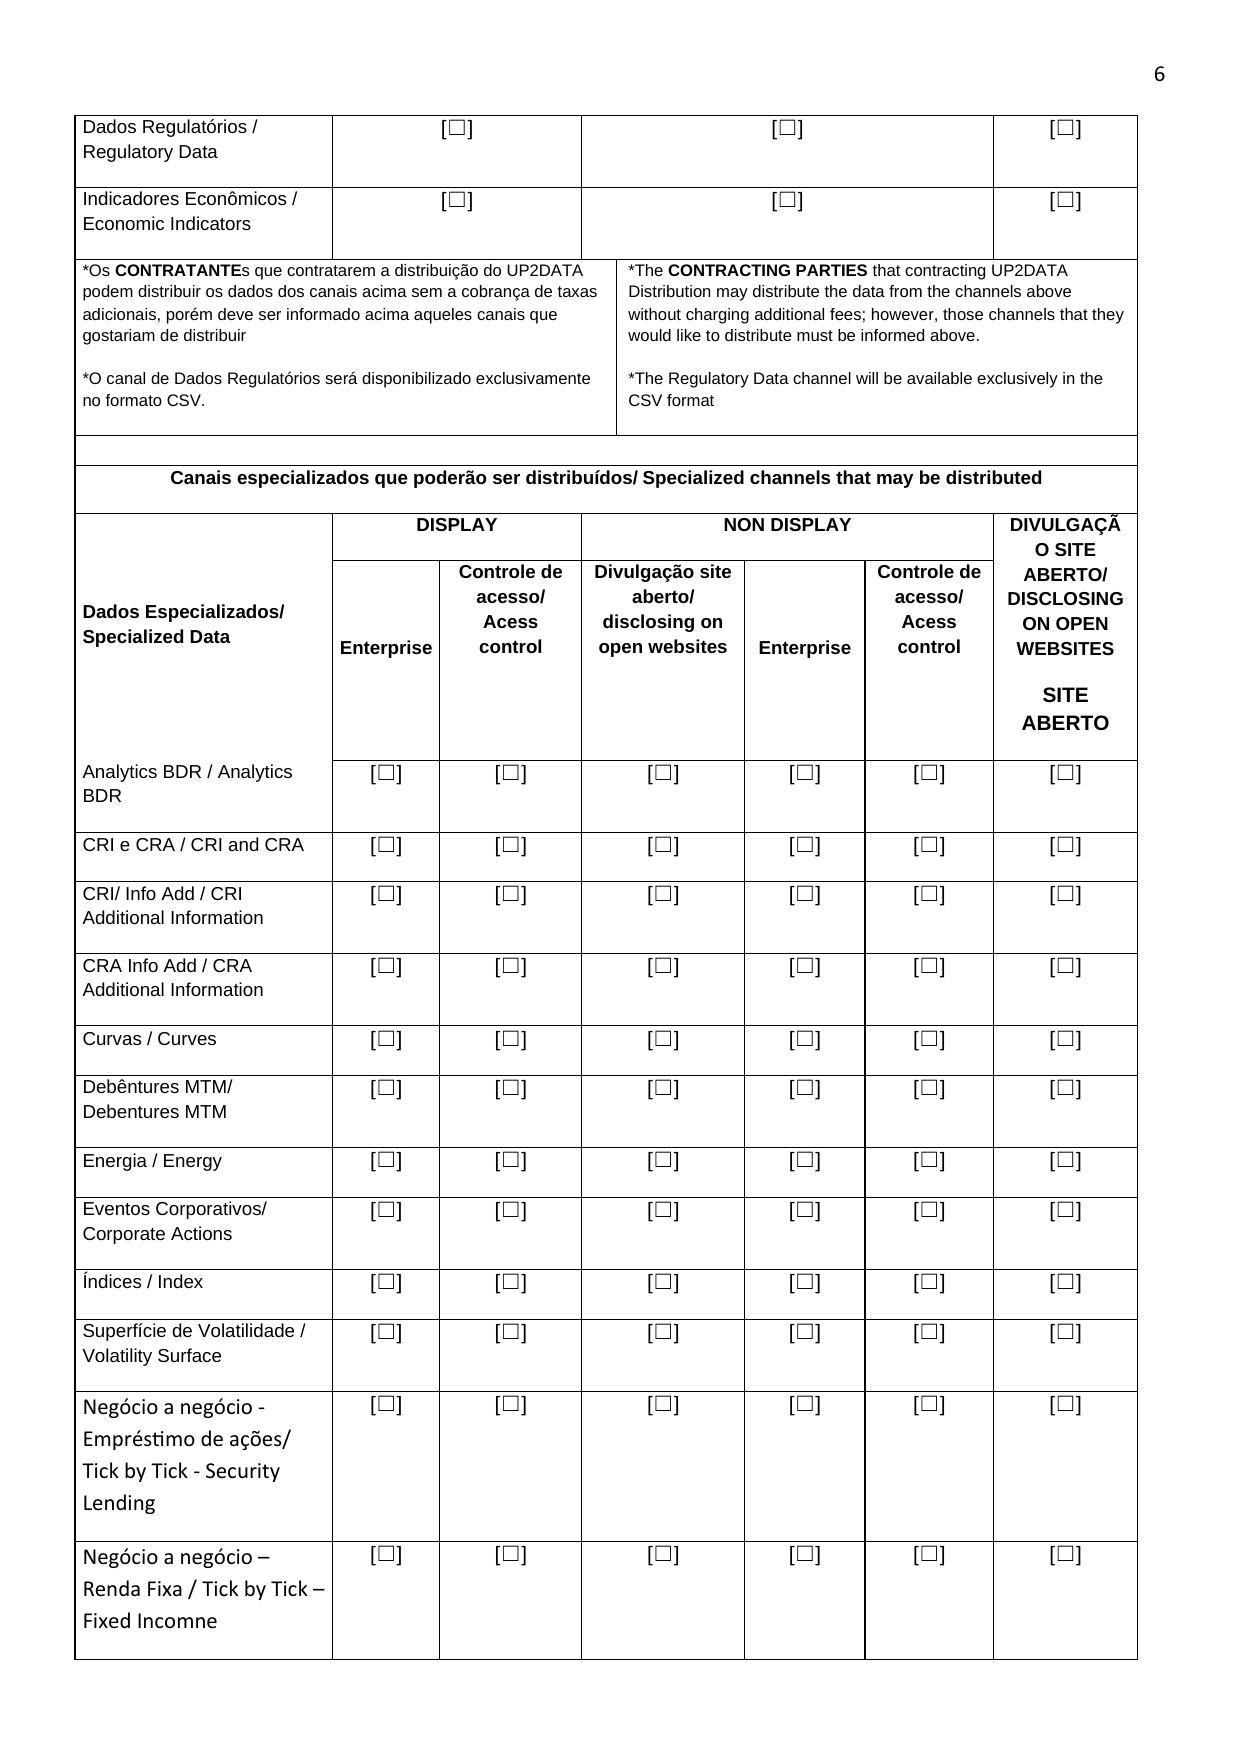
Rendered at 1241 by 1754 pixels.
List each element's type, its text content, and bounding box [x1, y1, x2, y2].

table_cell *Os CONTRATANTEs que contratarem a distribuição do UP2DATA podem distribuir os dados dos canais acima sem a cobrança de taxas adicionais, porém deve ser informado acima aqueles canais que gostariam de distribuir *O canal de Dados Regulatórios será disponibilizado exclusivamente no formato CSV. [76, 260, 616, 435]
table_cell [] [745, 882, 864, 953]
table_cell [] [994, 1076, 1137, 1147]
table_cell [] [994, 1148, 1137, 1197]
table_cell [] [745, 1270, 864, 1319]
table_cell [] [582, 1026, 744, 1075]
table_cell Controle de acesso/ Acess control [866, 561, 993, 759]
table_cell [] [994, 1270, 1137, 1319]
table_cell [] [745, 1076, 864, 1147]
table_cell [] [866, 1076, 993, 1147]
table_cell [] [440, 1026, 581, 1075]
table_cell [] [440, 1148, 581, 1197]
table_cell [] [440, 954, 581, 1025]
table_cell [] [582, 1270, 744, 1319]
table_cell [] [745, 1198, 864, 1269]
table_cell [] [582, 1076, 744, 1147]
table_cell [] [866, 954, 993, 1025]
table_cell [] [582, 833, 744, 881]
table_cell [] [582, 761, 744, 832]
table_cell [] [440, 833, 581, 881]
table_cell [] [440, 1076, 581, 1147]
table_cell Canais especializados que poderão ser distribuídos/ Specialized channels that may be distributed [76, 466, 1137, 513]
table_cell [] [333, 188, 581, 259]
table_cell [] [582, 954, 744, 1025]
table_cell [] [866, 1392, 993, 1541]
table_cell [] [582, 1198, 744, 1269]
table_cell [] [440, 1542, 581, 1659]
table_cell DISPLAY [333, 514, 581, 560]
table_cell Controle de acesso/ Acess control [440, 561, 581, 759]
table_cell [] [994, 1198, 1137, 1269]
table_cell [] [582, 188, 993, 259]
table_cell [] [866, 833, 993, 881]
table_cell [] [866, 882, 993, 953]
table_cell [] [333, 954, 439, 1025]
table_cell Curvas / Curves [76, 1026, 332, 1075]
table_cell Eventos Corporativos/ Corporate Actions [76, 1198, 332, 1269]
table_cell [] [333, 1270, 439, 1319]
table_cell [] [994, 882, 1137, 953]
table_cell Negócio a negócio - Empréstimo de ações/ Tick by Tick - Security Lending [76, 1392, 332, 1541]
table_cell [] [333, 1076, 439, 1147]
table_cell [] [333, 1320, 439, 1391]
table_cell [] [745, 833, 864, 881]
table_cell [] [582, 1320, 744, 1391]
table_cell Índices / Index [76, 1270, 332, 1319]
table_cell [] [582, 116, 993, 187]
table_cell [76, 436, 1137, 465]
table_cell [] [994, 1026, 1137, 1075]
table_cell DIVULGAÇÃO SITE ABERTO/ DISCLOSING ON OPEN WEBSITES SITE ABERTO [994, 514, 1137, 759]
table_cell [] [745, 1026, 864, 1075]
table_cell Divulgação site aberto/ disclosing on open websites [582, 561, 744, 759]
table_cell [] [333, 833, 439, 881]
table_cell Energia / Energy [76, 1148, 332, 1197]
table_cell Dados Regulatórios / Regulatory Data [76, 116, 332, 187]
table_cell [] [333, 1542, 439, 1659]
table_cell [] [333, 761, 439, 832]
table_cell [] [582, 1392, 744, 1541]
table_cell [] [866, 1542, 993, 1659]
table_cell [] [582, 882, 744, 953]
table_cell [] [745, 1148, 864, 1197]
table_cell [] [994, 1392, 1137, 1541]
table_cell [] [994, 1320, 1137, 1391]
table_cell CRI e CRA / CRI and CRA [76, 833, 332, 881]
table_cell [] [440, 882, 581, 953]
table_cell Enterprise [333, 561, 439, 759]
table_cell [] [333, 882, 439, 953]
table_cell [] [745, 1542, 864, 1659]
table_cell [] [333, 116, 581, 187]
table_cell Analytics BDR / Analytics BDR [76, 760, 332, 832]
table_cell [] [745, 954, 864, 1025]
table_cell [] [582, 1148, 744, 1197]
table_cell [] [440, 1392, 581, 1541]
table_cell [] [866, 761, 993, 832]
table_cell Indicadores Econômicos / Economic Indicators [76, 188, 332, 259]
table_cell Negócio a negócio – Renda Fixa / Tick by Tick – Fixed Incomne [76, 1542, 332, 1659]
table_cell [] [582, 1542, 744, 1659]
table_cell [] [994, 833, 1137, 881]
table_cell [] [994, 116, 1137, 187]
table_cell [] [994, 188, 1137, 259]
table_cell Debêntures MTM/ Debentures MTM [76, 1076, 332, 1147]
table_cell [] [866, 1026, 993, 1075]
table_cell [] [333, 1026, 439, 1075]
table_cell [] [866, 1320, 993, 1391]
table_cell [] [994, 1542, 1137, 1659]
table_cell [] [440, 1270, 581, 1319]
table_cell NON DISPLAY [582, 514, 993, 560]
table_cell [] [866, 1198, 993, 1269]
table_cell [] [333, 1392, 439, 1541]
table_cell [] [440, 761, 581, 832]
table_cell Enterprise [745, 561, 864, 759]
table_cell *The CONTRACTING PARTIES that contracting UP2DATA Distribution may distribute the data from the channels above without charging additional fees; however, those channels that they would like to distribute must be informed above. *The Regulatory Data channel will be available exclusively in the CSV format [617, 260, 1137, 435]
table_cell CRI/ Info Add / CRI Additional Information [76, 882, 332, 953]
table_cell [] [333, 1148, 439, 1197]
table_cell [] [440, 1198, 581, 1269]
table_cell Dados Especializados/ Specialized Data [76, 514, 332, 759]
table_cell [] [866, 1270, 993, 1319]
table_cell [] [866, 1148, 993, 1197]
table_cell CRA Info Add / CRA Additional Information [76, 954, 332, 1025]
table_cell [] [440, 1320, 581, 1391]
table_cell [] [333, 1198, 439, 1269]
table_cell Superfície de Volatilidade / Volatility Surface [76, 1320, 332, 1391]
table_cell [] [994, 954, 1137, 1025]
table_cell [] [745, 761, 864, 832]
table_cell [] [994, 761, 1137, 832]
table_cell [] [745, 1320, 864, 1391]
table_cell [] [745, 1392, 864, 1541]
